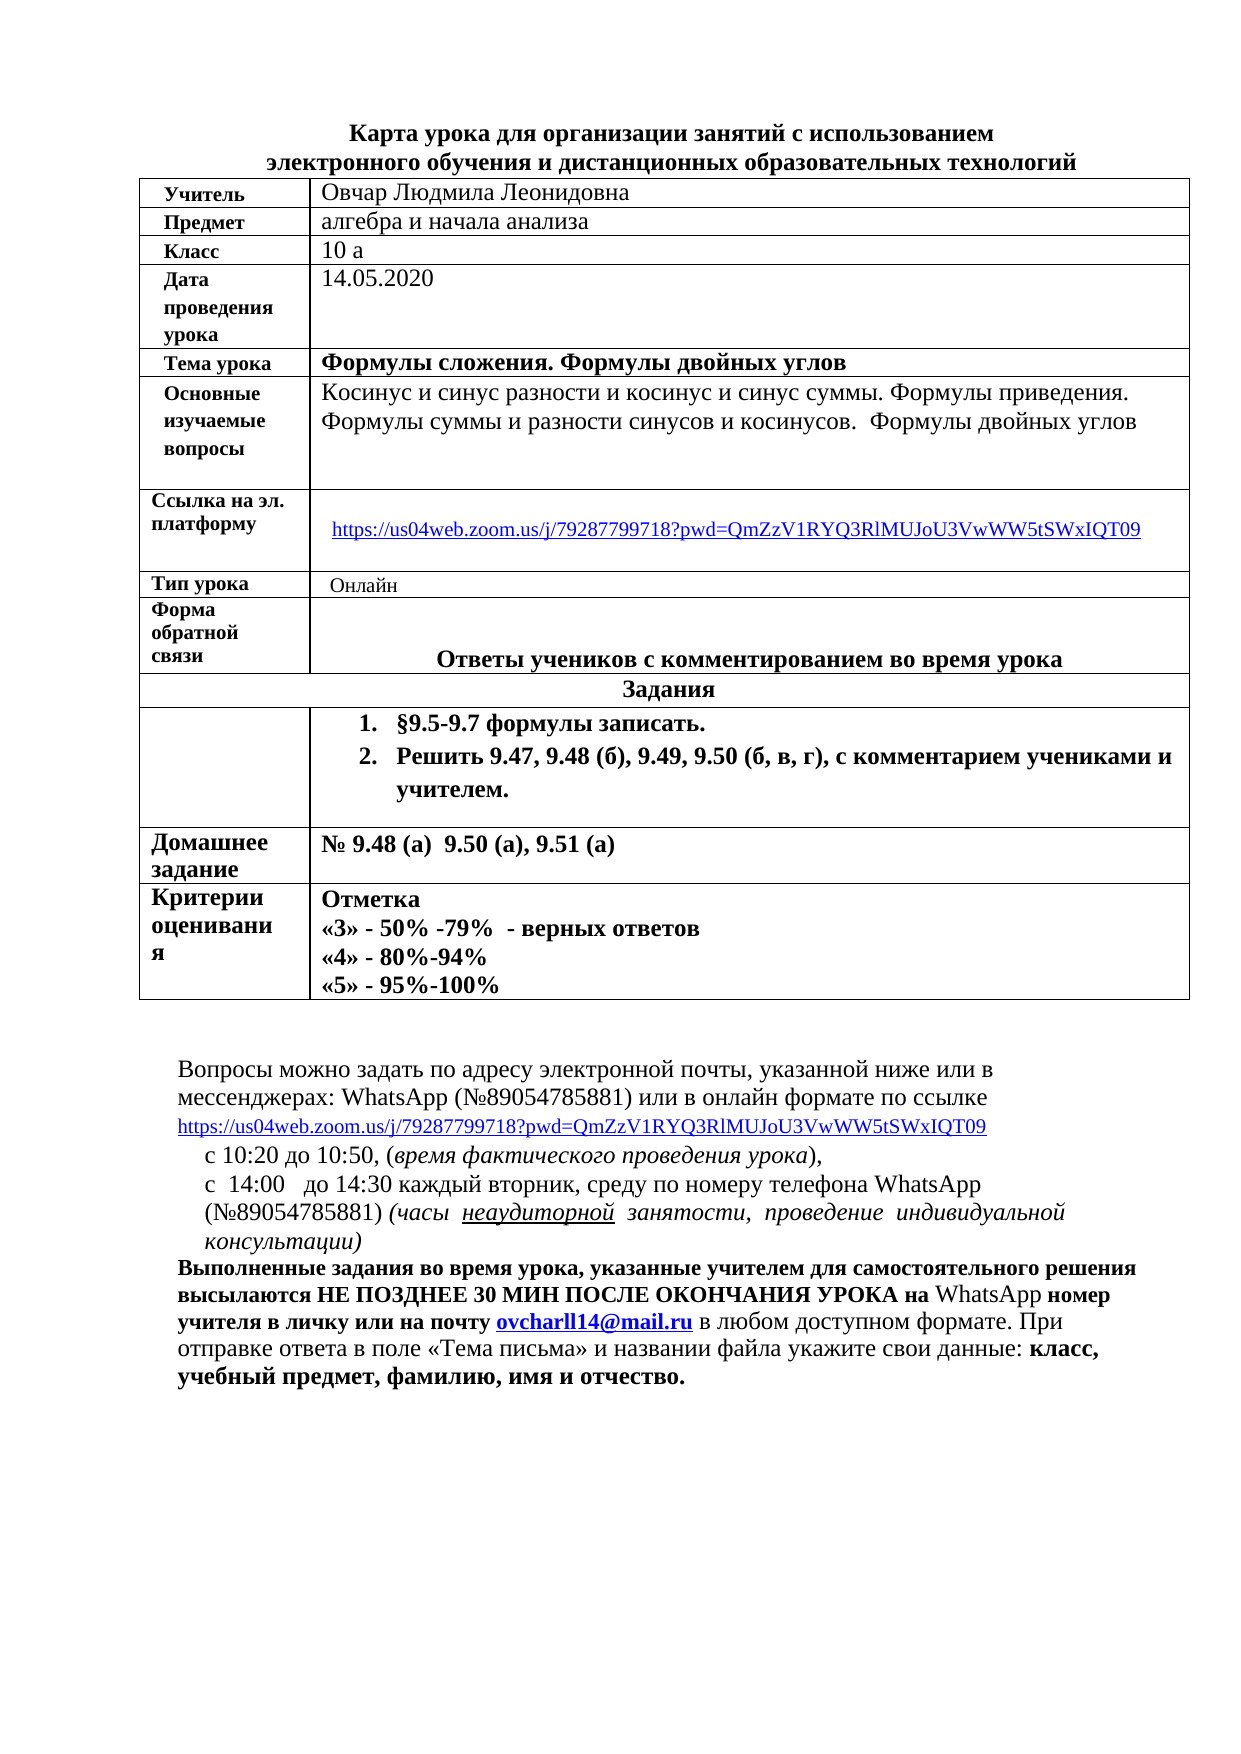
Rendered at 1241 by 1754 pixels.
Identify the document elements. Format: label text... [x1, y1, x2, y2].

table_cell Дата проведения урока [140, 265, 309, 347]
text Карта урока для организации занятий с использованием [177, 118, 1166, 147]
text с 14:00 до 14:30 каждый вторник, среду по номеру телефона WhatsApp (№89054785881) (часы неаудиторной занятости, проведение индивидуальной консультации) [204, 1169, 1152, 1255]
table_cell Форма обратной связи [140, 598, 309, 673]
table_cell Тип урока [140, 572, 309, 597]
text с 10:20 до 10:50, (время фактического проведения урока), [204, 1140, 1152, 1169]
table_header Овчар Людмила Леонидовна [311, 179, 1189, 207]
table_cell алгебра и начала анализа [311, 208, 1189, 235]
table_cell 10 а [311, 236, 1189, 264]
table_cell §9.5-9.7 формулы записать. Решить 9.47, 9.48 (б), 9.49, 9.50 (б, в, г), с комментарием учениками и учителем. [311, 708, 1189, 827]
table_cell [311, 490, 1189, 571]
text электронного обучения и дистанционных образовательных технологий [177, 147, 1166, 176]
table_cell 14.05.2020 [311, 265, 1189, 347]
table_cell Критерии оценивания [140, 884, 309, 999]
table_cell [140, 708, 309, 827]
table_cell Домашнее задание [140, 828, 309, 883]
table_cell Формулы сложения. Формулы двойных углов [311, 349, 1189, 376]
text Вопросы можно задать по адресу электронной почты, указанной ниже или в мессенджерах: WhatsApp (№89054785881) или в онлайн формате по ссылке https://us04web.zoom.us/j/79287799718?pwd=QmZzV1RYQ3RlMUJoU3VwWW5tSWxIQT09 [177, 1055, 1152, 1139]
table_cell Ответы учеников с комментированием во время урока [311, 598, 1189, 673]
table_header Учитель [140, 179, 309, 207]
table_cell Тема урока [140, 349, 309, 376]
table_cell Ссылка на эл. платформу [140, 490, 309, 571]
table_cell Предмет [140, 208, 309, 235]
table_cell Класс [140, 236, 309, 264]
table_cell Косинус и синус разности и косинус и синус суммы. Формулы приведения. Формулы суммы и разности синусов и косинусов. Формулы двойных углов [311, 377, 1189, 488]
text Выполненные задания во время урока, указанные учителем для самостоятельного решения высылаются НЕ ПОЗДНЕЕ 30 МИН ПОСЛЕ ОКОНЧАНИЯ УРОКА на WhatsApp номер учителя в личку или на почту ovcharll14@mail.ru в любом доступном формате. При отправке ответа в поле «Тема письма» и названии файла укажите свои данные: класс, учебный предмет, фамилию, имя и отчество. [177, 1255, 1139, 1389]
table_cell Отметка «3» - 50% -79% - верных ответов «4» - 80%-94% «5» - 95%-100% [311, 884, 1189, 999]
table_cell № 9.48 (а) 9.50 (а), 9.51 (а) [311, 828, 1189, 883]
table_cell Основные изучаемые вопросы [140, 377, 309, 488]
table_cell Задания [140, 674, 1189, 707]
table_cell Онлайн [311, 572, 1189, 597]
